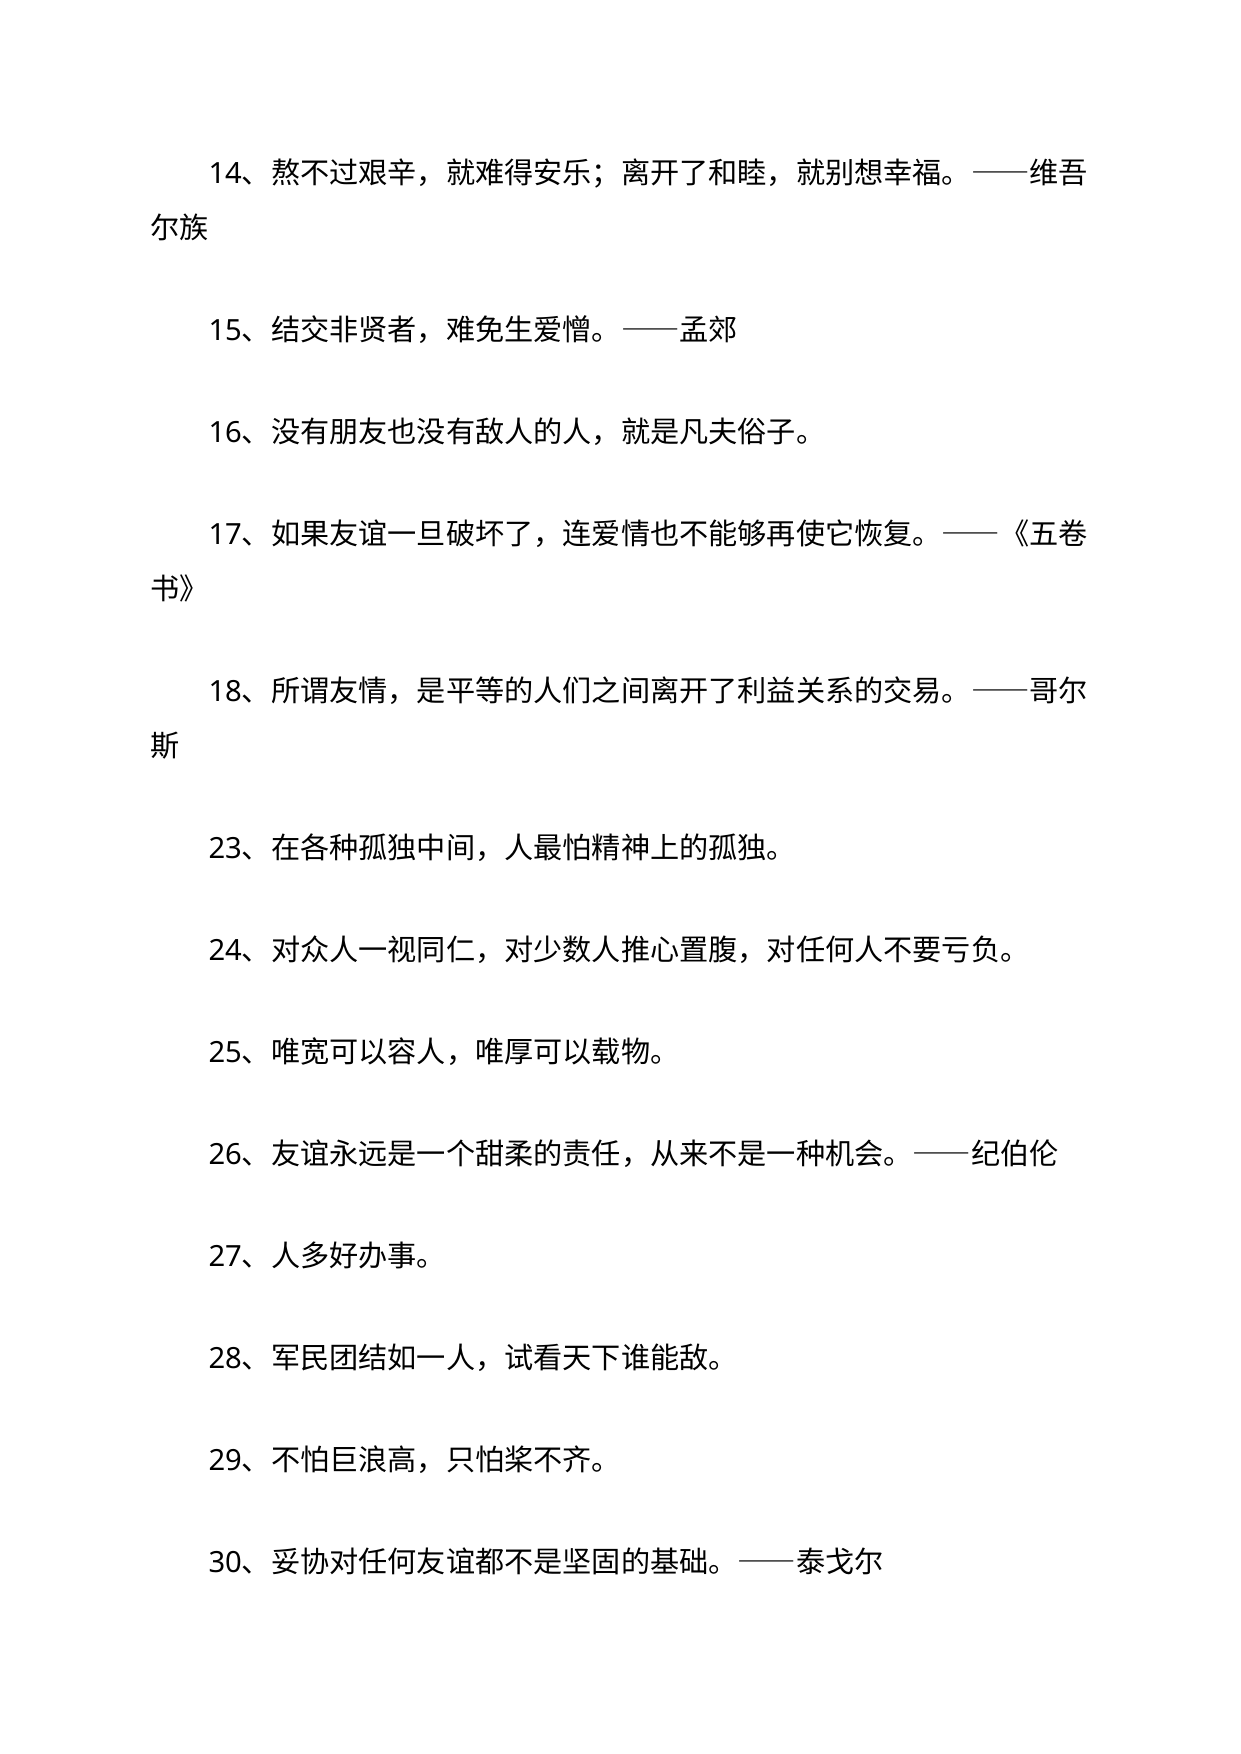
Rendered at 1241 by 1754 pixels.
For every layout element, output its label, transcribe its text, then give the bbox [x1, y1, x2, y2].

text 26、友谊永远是一个甜柔的责任，从来不是一种机会。——纪伯伦 [150, 1130, 1090, 1173]
text 30、妥协对任何友谊都不是坚固的基础。——泰戈尔 [150, 1538, 1090, 1581]
text 14、熬不过艰辛，就难得安乐；离开了和睦，就别想幸福。——维吾尔族 [150, 150, 1090, 247]
text 28、军民团结如一人，试看天下谁能敌。 [150, 1334, 1090, 1377]
text 18、所谓友情，是平等的人们之间离开了利益关系的交易。——哥尔斯 [150, 667, 1090, 765]
text 23、在各种孤独中间，人最怕精神上的孤独。 [150, 824, 1090, 867]
text 17、如果友谊一旦破坏了，连爱情也不能够再使它恢复。——《五卷书》 [150, 511, 1090, 608]
text 24、对众人一视同仁，对少数人推心置腹，对任何人不要亏负。 [150, 926, 1090, 969]
text 15、结交非贤者，难免生爱憎。——孟郊 [150, 307, 1090, 349]
text 16、没有朋友也没有敌人的人，就是凡夫俗子。 [150, 409, 1090, 451]
text 29、不怕巨浪高，只怕桨不齐。 [150, 1436, 1090, 1478]
text 27、人多好办事。 [150, 1232, 1090, 1274]
text 25、唯宽可以容人，唯厚可以载物。 [150, 1028, 1090, 1071]
